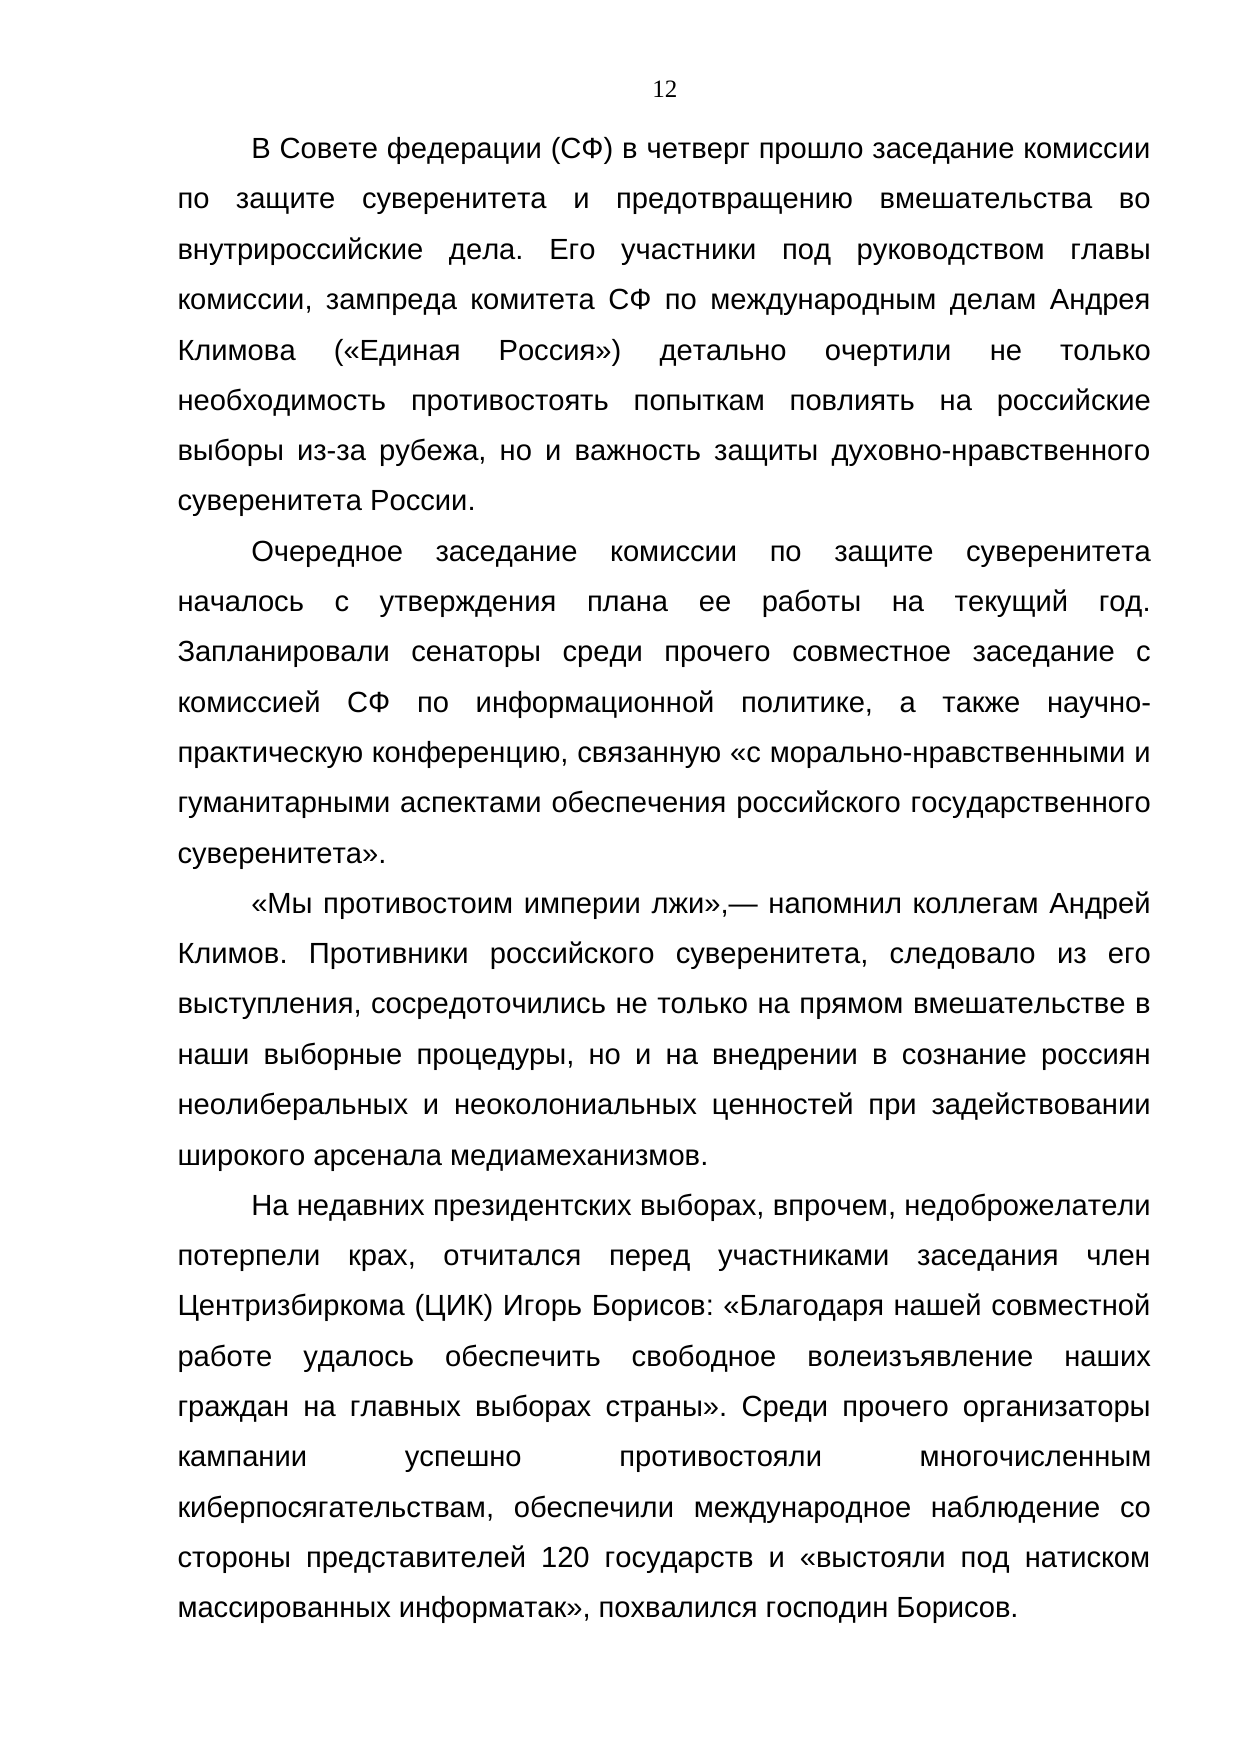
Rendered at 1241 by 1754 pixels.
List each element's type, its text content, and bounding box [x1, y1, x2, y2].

text «Мы противостоим империи лжи»,— напомнил коллегам Андрей Климов. Противники российского суверенитета, следовало из его выступления, сосредоточились не только на прямом вмешательстве в наши выборные процедуры, но и на внедрении в сознание россиян неолиберальных и неоколониальных ценностей при задействовании широкого арсенала медиамеханизмов. [177, 886, 1152, 1171]
text В Совете федерации (СФ) в четверг прошло заседание комиссии по защите суверенитета и предотвращению вмешательства во внутрироссийские дела. Его участники под руководством главы комиссии, зампреда комитета СФ по международным делам Андрея Климова («Единая Россия») детально очертили не только необходимость противостоять попыткам повлиять на российские выборы из-за рубежа, но и важность защиты духовно-нравственного суверенитета России. [177, 131, 1152, 517]
text На недавних президентских выборах, впрочем, недоброжелатели потерпели крах, отчитался перед участниками заседания член Центризбиркома (ЦИК) Игорь Борисов: «Благодаря нашей совместной работе удалось обеспечить свободное волеизъявление наших граждан на главных выборах страны». Среди прочего организаторы кампании успешно противостояли многочисленным киберпосягательствам, обеспечили международное наблюдение со стороны представителей 120 государств и «выстояли под натиском массированных информатак», похвалился господин Борисов. [177, 1188, 1152, 1624]
text Очередное заседание комиссии по защите суверенитета началось с утверждения плана ее работы на текущий год. Запланировали сенаторы среди прочего совместное заседание с комиссией СФ по информационной политике, а также научно-практическую конференцию, связанную «с морально-нравственными и гуманитарными аспектами обеспечения российского государственного суверенитета». [177, 534, 1152, 869]
